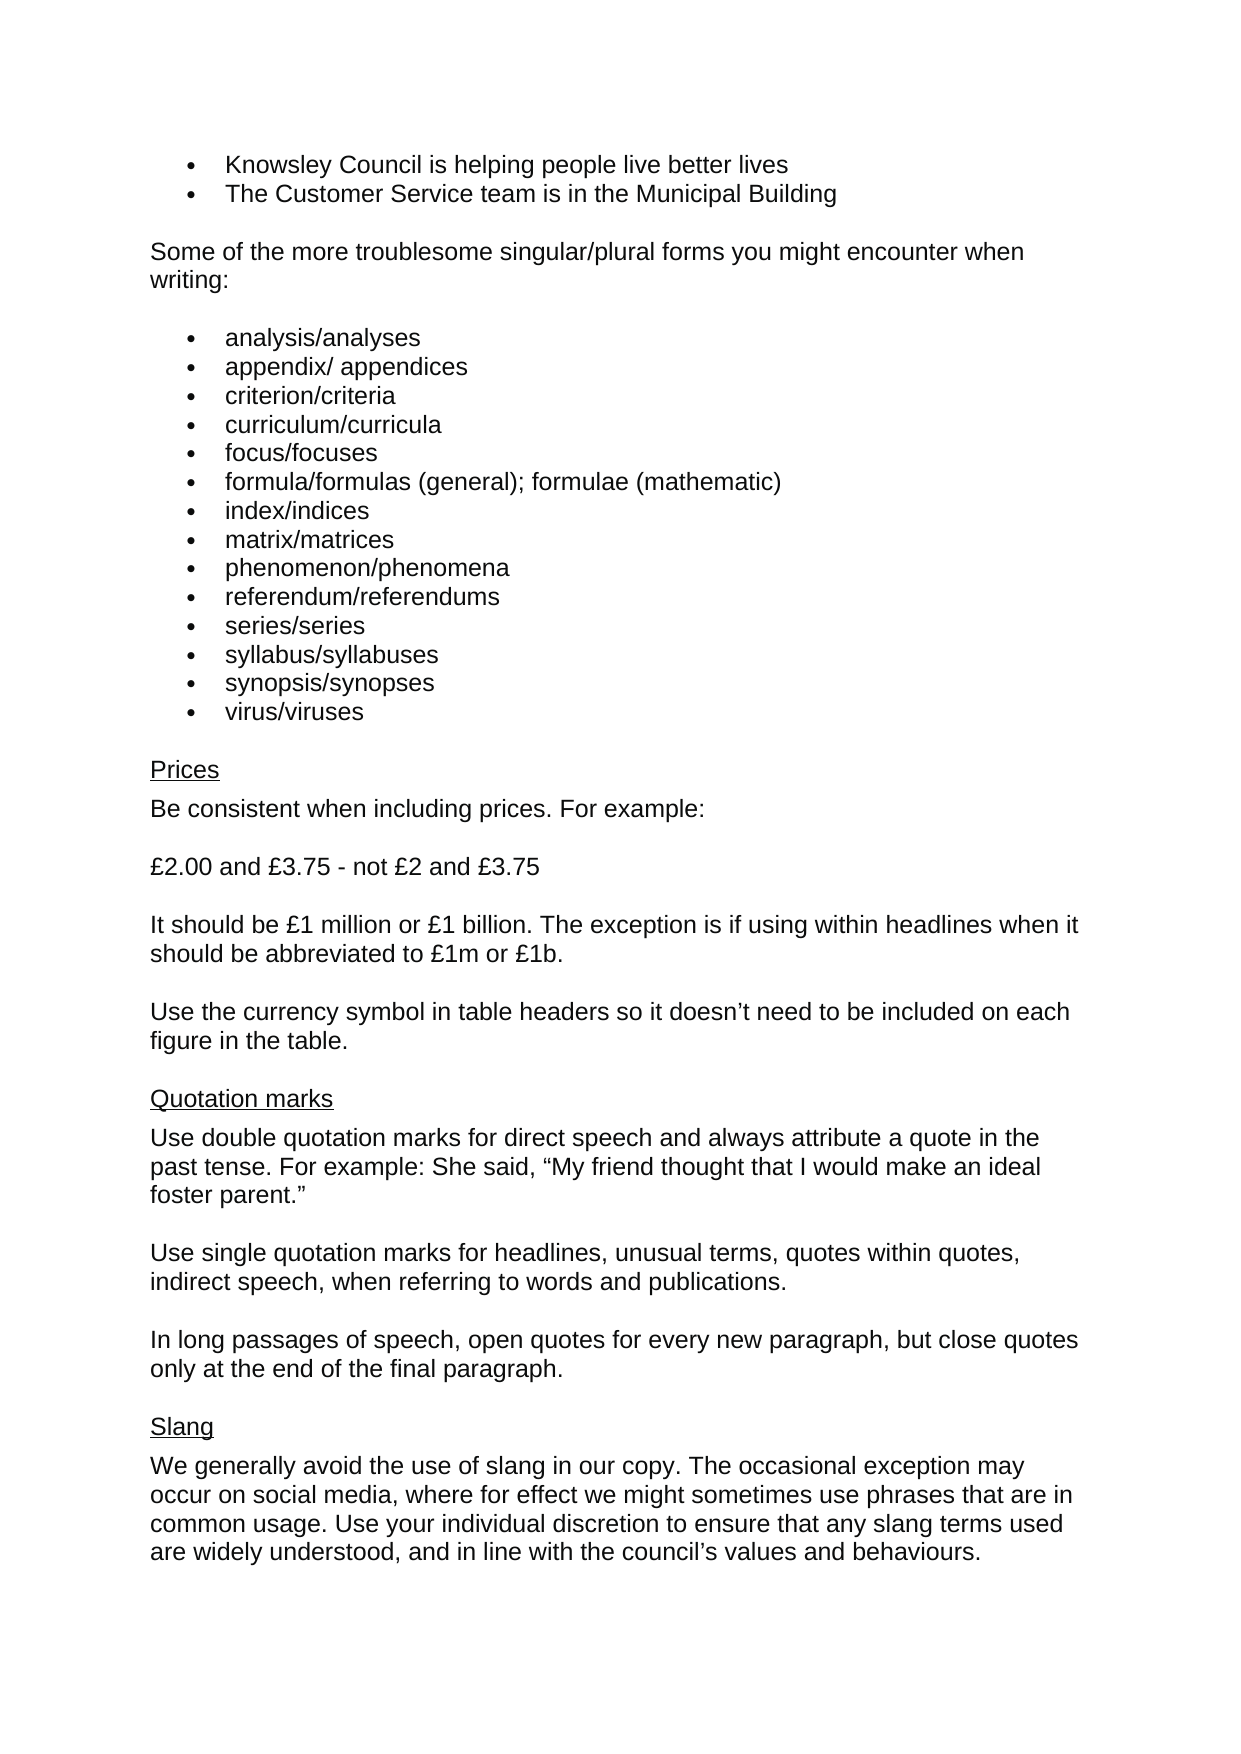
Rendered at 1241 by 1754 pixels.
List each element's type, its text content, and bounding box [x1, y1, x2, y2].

list criterion/criteria [187, 381, 1090, 409]
list Knowsley Council is helping people live better lives [187, 150, 1090, 179]
list phenomenon/phenomena [187, 553, 1090, 582]
subtitle Quotation marks [150, 1083, 1090, 1112]
list referendum/referendums [187, 582, 1090, 611]
list index/indices [187, 496, 1090, 524]
text In long passages of speech, open quotes for every new paragraph, but close quotes only at the end of the final paragraph. [150, 1325, 1090, 1382]
list formula/formulas (general); formulae (mathematic) [187, 467, 1090, 496]
list virus/viruses [187, 697, 1090, 726]
list series/series [187, 611, 1090, 639]
list matrix/matrices [187, 524, 1090, 553]
list synopsis/synopses [187, 668, 1090, 697]
text Be consistent when including prices. For example: [150, 794, 1090, 823]
text Use the currency symbol in table headers so it doesn’t need to be included on each figure in the table. [150, 997, 1090, 1054]
subtitle Prices [150, 755, 1090, 784]
text It should be £1 million or £1 billion. The exception is if using within headlines when it should be abbreviated to £1m or £1b. [150, 910, 1090, 968]
list curriculum/curricula [187, 409, 1090, 438]
list analysis/analyses [187, 323, 1090, 352]
text Use double quotation marks for direct speech and always attribute a quote in the past tense. For example: She said, “My friend thought that I would make an ideal foster parent.” [150, 1123, 1090, 1209]
subtitle Slang [150, 1412, 1090, 1440]
list syllabus/syllabuses [187, 639, 1090, 668]
list The Customer Service team is in the Municipal Building [187, 179, 1090, 207]
text Some of the more troublesome singular/plural forms you might encounter when writing: [150, 237, 1090, 294]
list appendix/ appendices [187, 352, 1090, 381]
text Use single quotation marks for headlines, unusual terms, quotes within quotes, indirect speech, when referring to words and publications. [150, 1238, 1090, 1296]
list focus/focuses [187, 438, 1090, 467]
text We generally avoid the use of slang in our copy. The occasional exception may occur on social media, where for effect we might sometimes use phrases that are in common usage. Use your individual discretion to ensure that any slang terms used are widely understood, and in line with the council’s values and behaviours. [150, 1451, 1090, 1566]
text £2.00 and £3.75 - not £2 and £3.75 [150, 852, 1090, 881]
